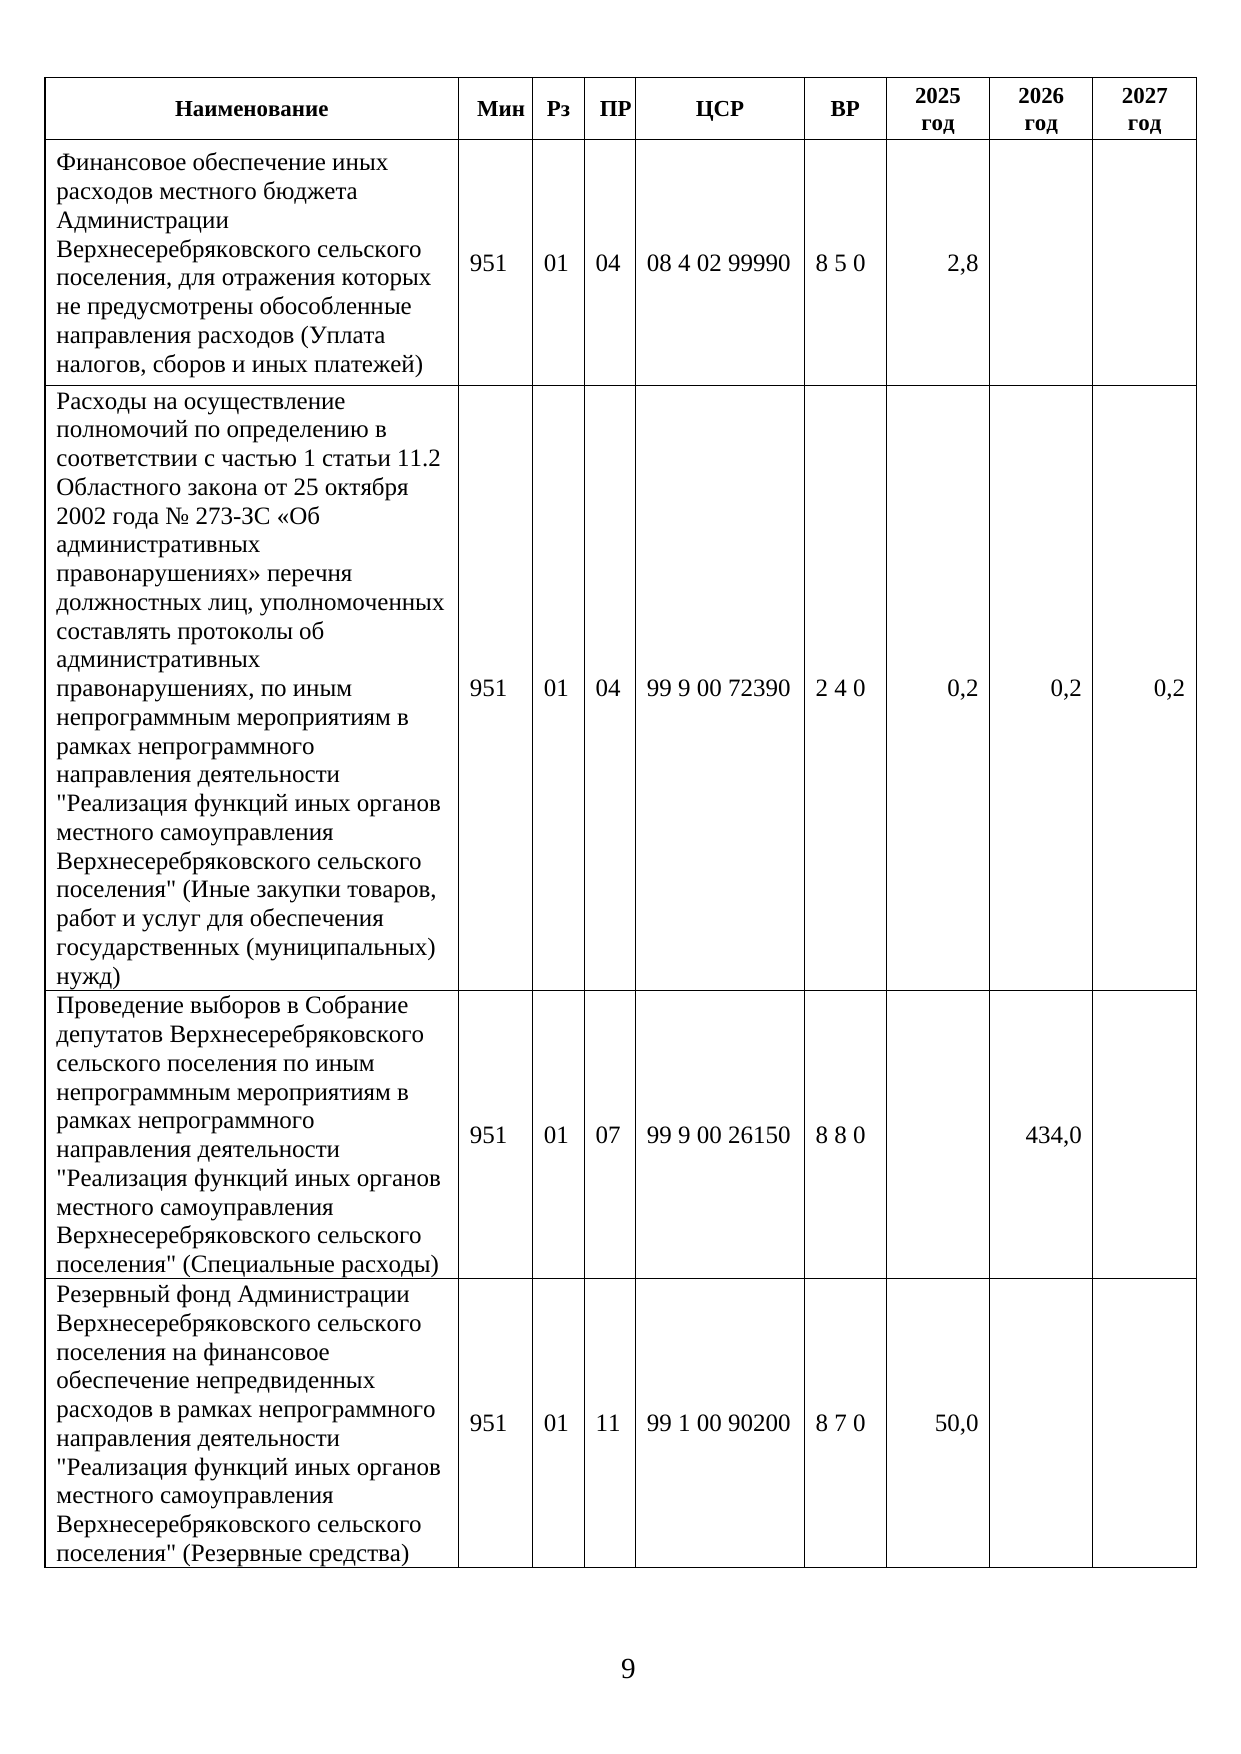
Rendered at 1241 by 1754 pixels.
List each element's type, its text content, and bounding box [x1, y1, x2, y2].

table_cell 07 [585, 991, 635, 1278]
table_cell 99 1 00 90200 [636, 1279, 804, 1567]
table_cell 01 [533, 386, 584, 989]
table_cell 01 [533, 140, 584, 385]
table_cell 951 [459, 991, 532, 1278]
table_cell 8 8 0 [805, 991, 886, 1278]
table_cell 99 9 00 26150 [636, 991, 804, 1278]
table_cell 0,2 [887, 386, 989, 989]
table_cell 99 9 00 72390 [636, 386, 804, 989]
table_cell 951 [459, 140, 532, 385]
table_header Рз [533, 78, 584, 139]
table_header ЦСР [636, 78, 804, 139]
table_cell [990, 140, 1092, 385]
table_cell Резервный фонд Администрации Верхнесеребряковского сельского поселения на финансовое обеспечение непредвиденных расходов в рамках непрограммного направления деятельности "Реализация функций иных органов местного самоуправления Верхнесеребряковского сельского поселения" (Резервные средства) [46, 1279, 458, 1567]
table_cell 951 [459, 1279, 532, 1567]
table_header 2025 год [887, 78, 989, 139]
table_cell Проведение выборов в Собрание депутатов Верхнесеребряковского сельского поселения по иным непрограммным мероприятиям в рамках непрограммного направления деятельности "Реализация функций иных органов местного самоуправления Верхнесеребряковского сельского поселения" (Специальные расходы) [46, 991, 458, 1278]
table_cell 2,8 [887, 140, 989, 385]
table_cell Финансовое обеспечение иных расходов местного бюджета Администрации Верхнесеребряковского сельского поселения, для отражения которых не предусмотрены обособленные направления расходов (Уплата налогов, сборов и иных платежей) [46, 140, 458, 385]
table_cell 04 [585, 140, 635, 385]
table_header ВР [805, 78, 886, 139]
table_cell 01 [533, 991, 584, 1278]
table_cell 0,2 [990, 386, 1092, 989]
table_header Мин [459, 78, 532, 139]
table_cell Расходы на осуществление полномочий по определению в соответствии с частью 1 статьи 11.2 Областного закона от 25 октября 2002 года № 273-ЗС «Об административных правонарушениях» перечня должностных лиц, уполномоченных составлять протоколы об административных правонарушениях, по иным непрограммным мероприятиям в рамках непрограммного направления деятельности "Реализация функций иных органов местного самоуправления Верхнесеребряковского сельского поселения" (Иные закупки товаров, работ и услуг для обеспечения государственных (муниципальных) нужд) [46, 386, 458, 989]
table_cell 434,0 [990, 991, 1092, 1278]
table_cell [1093, 991, 1196, 1278]
table_cell 8 5 0 [805, 140, 886, 385]
table_cell 951 [459, 386, 532, 989]
table_cell [1093, 140, 1196, 385]
table_header Наименование [46, 78, 458, 139]
table_cell 8 7 0 [805, 1279, 886, 1567]
table_cell 01 [533, 1279, 584, 1567]
table_cell 0,2 [1093, 386, 1196, 989]
table_cell [1093, 1279, 1196, 1567]
table_cell 11 [585, 1279, 635, 1567]
table_header ПР [585, 78, 635, 139]
table_cell [887, 991, 989, 1278]
table_cell 2 4 0 [805, 386, 886, 989]
table_cell 04 [585, 386, 635, 989]
table_header 2026 год [990, 78, 1092, 139]
table_cell 50,0 [887, 1279, 989, 1567]
table_header 2027 год [1093, 78, 1196, 139]
table_cell [990, 1279, 1092, 1567]
table_cell 08 4 02 99990 [636, 140, 804, 385]
